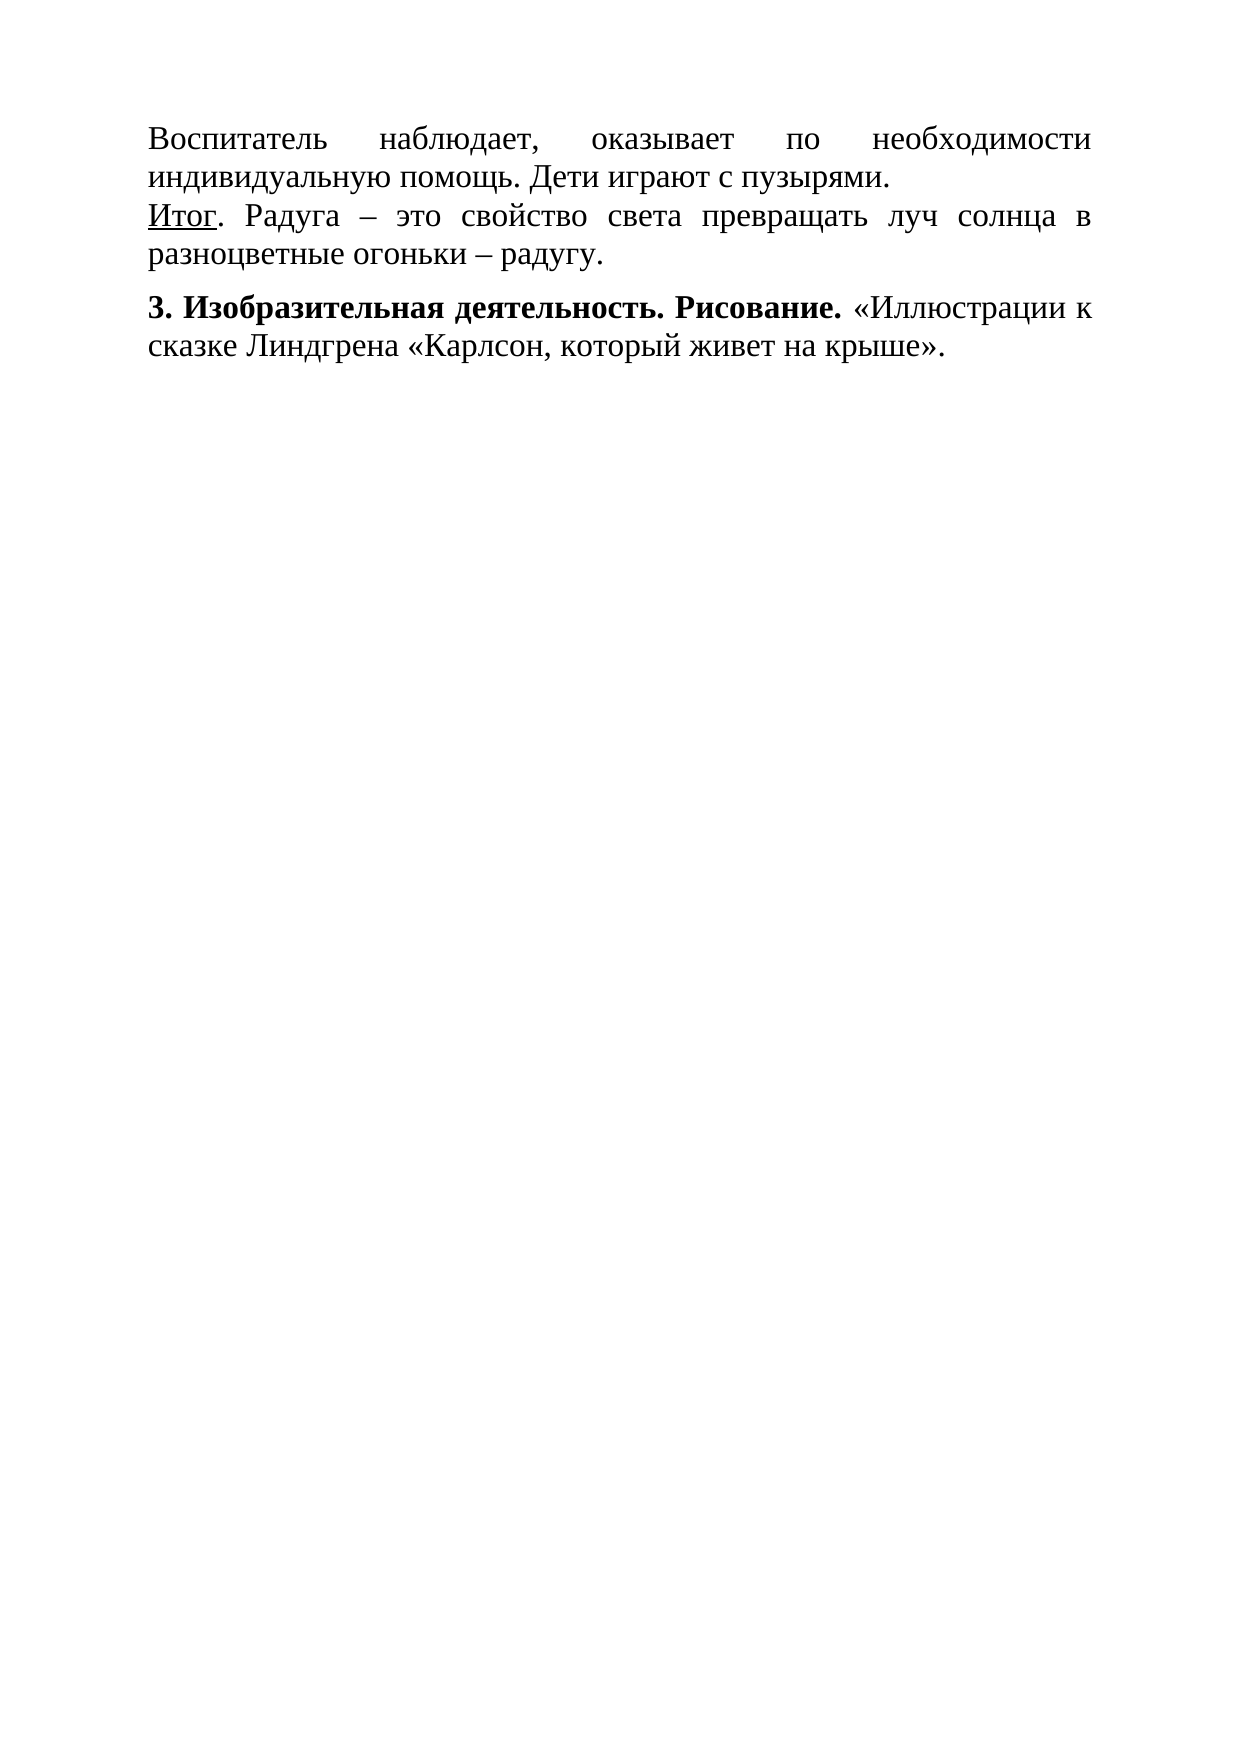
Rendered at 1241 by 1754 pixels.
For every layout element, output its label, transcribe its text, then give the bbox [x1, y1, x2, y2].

text 3. Изобразительная деятельность. Рисование. «Иллюстрации к сказке Линдгрена «Карлсон, который живет на крыше». [148, 287, 1092, 364]
text Итог. Радуга – это свойство света превращать луч солнца в разноцветные огоньки – радугу. [148, 195, 1092, 271]
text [148, 118, 1092, 195]
